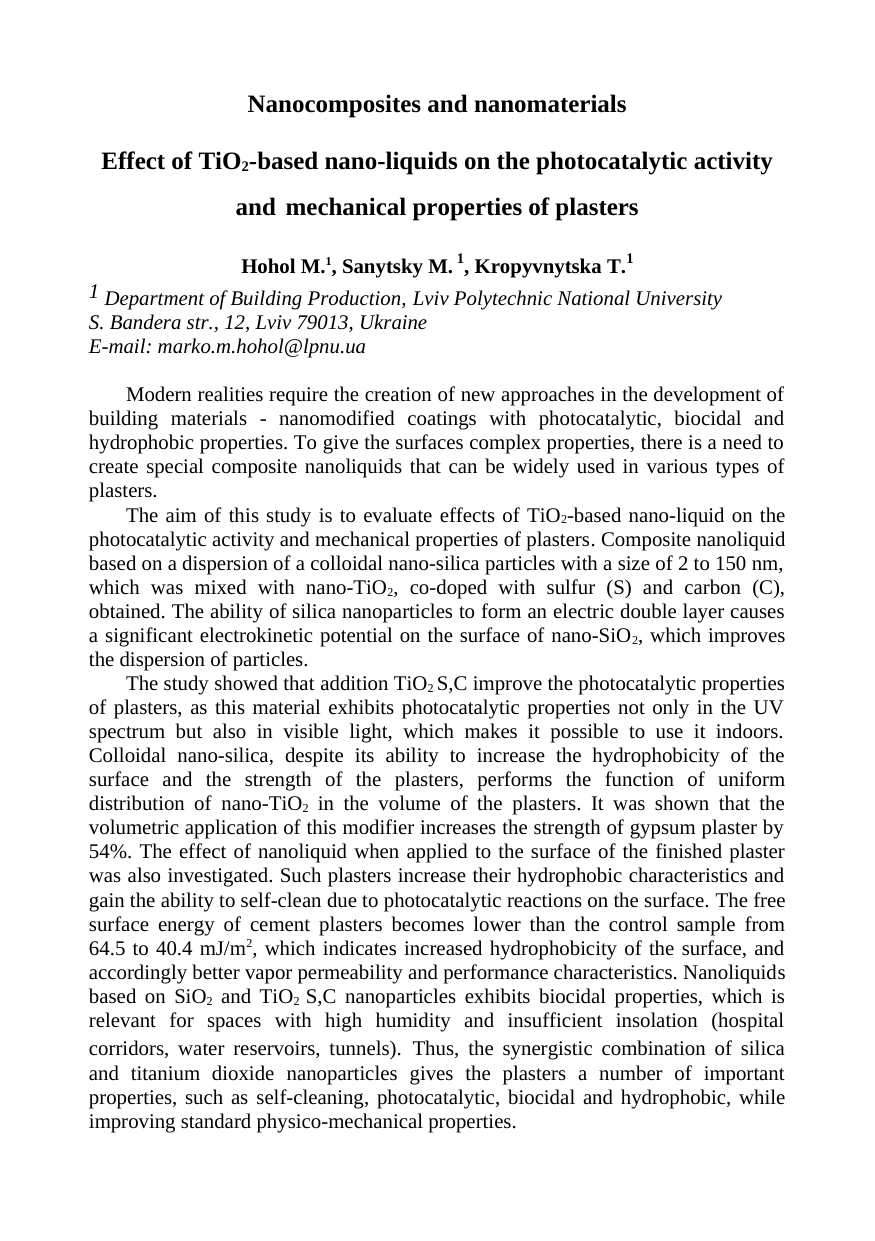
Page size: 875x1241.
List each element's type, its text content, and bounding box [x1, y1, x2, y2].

text Nanocomposites and nanomaterials [89, 89, 785, 117]
text Hohol M.1, Sanytsky M. 1, Kropyvnytska T.1 [89, 250, 785, 279]
text The study showed that addition TiO2 S,C improve the photocatalytic properties of plasters, as this material exhibits photocatalytic properties not only in the UV spectrum but also in visible light, which makes it possible to use it indoors. Colloidal nano-silica, despite its ability to increase the hydrophobicity of the surface and the strength of the plasters, performs the function of uniform distribution of nano-TiO2 in the volume of the plasters. It was shown that the volumetric application of this modifier increases the strength of gypsum plaster by 54%. The effect of nanoliquid when applied to the surface of the finished plaster was also investigated. Such plasters increase their hydrophobic characteristics and gain the ability to self-clean due to photocatalytic reactions on the surface. The free surface energy of cement plasters becomes lower than the control sample from 64.5 to 40.4 mJ/m2, which indicates increased hydrophobicity of the surface, and accordingly better vapor permeability and performance characteristics. Nanoliquids based on SiO2 and TiO2 S,C nanoparticles exhibits biocidal properties, which is relevant for spaces with high humidity and insufficient insolation (hospital corridors, water reservoirs, tunnels). Thus, the synergistic combination of silica and titanium dioxide nanoparticles gives the plasters a number of important properties, such as self-cleaning, photocatalytic, biocidal and hydrophobic, while improving standard physico-mechanical properties. [89, 671, 785, 1133]
text S. Bandera str., 12, Lviv 79013, Ukraine [89, 310, 785, 334]
text Effect of TiO2-based nano-liquids on the photocatalytic activity and mechanical properties of plasters [89, 146, 785, 226]
text The aim of this study is to evaluate effects of TiO2-based nano-liquid on the photocatalytic activity and mechanical properties of plasters. Composite nanoliquid based on a dispersion of a colloidal nano-silica particles with a size of 2 to 150 nm, which was mixed with nano-TiO2, co-doped with sulfur (S) and carbon (C), obtained. The ability of silica nanoparticles to form an electric double layer causes a significant electrokinetic potential on the surface of nano-SiO2, which improves the dispersion of particles. [89, 502, 785, 671]
text 1 Department of Building Production, Lviv Polytechnic National University [89, 279, 785, 310]
text Modern realities require the creation of new approaches in the development of building materials - nanomodified coatings with photocatalytic, biocidal and hydrophobic properties. To give the surfaces complex properties, there is a need to create special composite nanoliquids that can be widely used in various types of plasters. [89, 382, 785, 502]
text E-mail: marko.m.hohol@lpnu.ua [89, 334, 785, 358]
